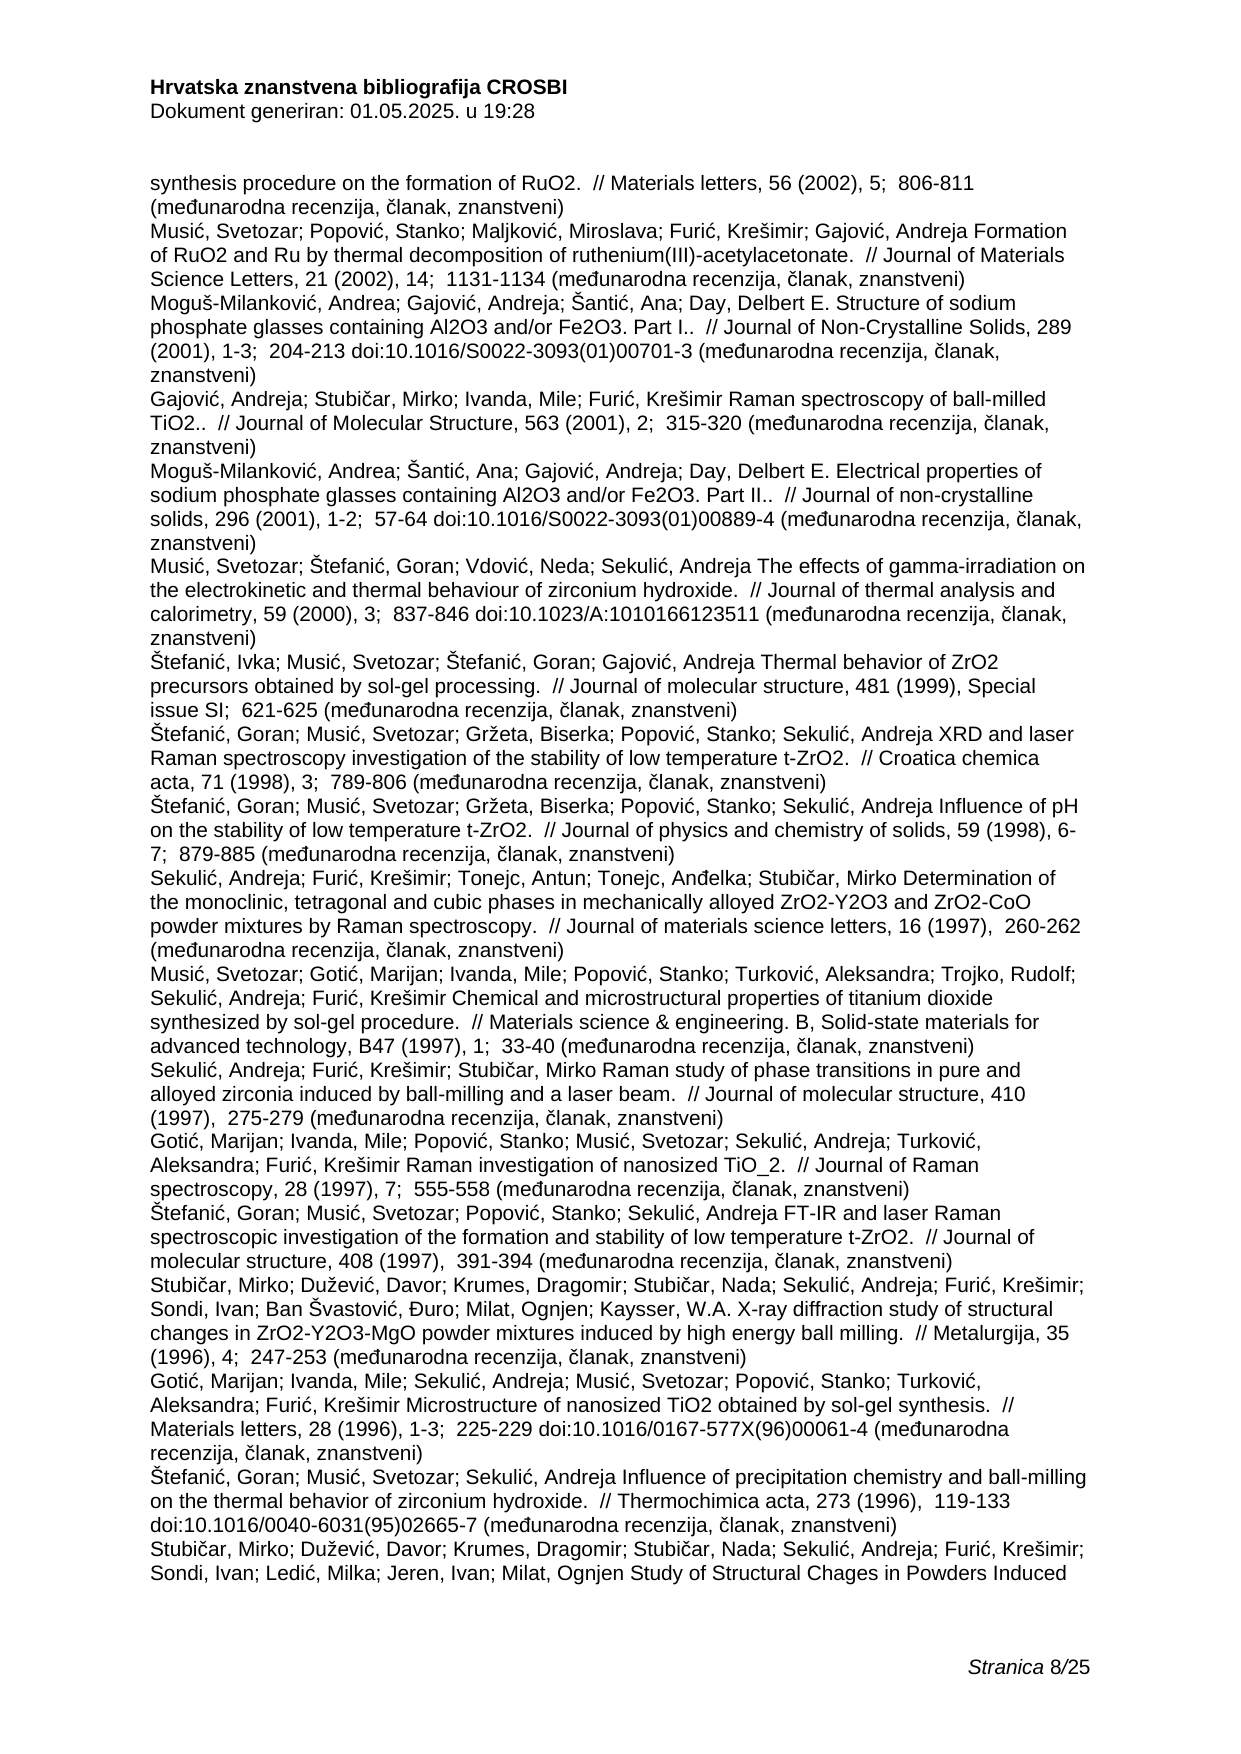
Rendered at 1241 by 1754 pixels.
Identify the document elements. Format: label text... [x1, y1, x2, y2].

text Štefanić, Goran; Musić, Svetozar; Popović, Stanko; Sekulić, Andreja [150, 1201, 1090, 1273]
text Gajović, Andreja; Stubičar, Mirko; Ivanda, Mile; Furić, Krešimir [150, 387, 1090, 458]
text Musić, Svetozar; Štefanić, Goran; Vdović, Neda; Sekulić, Andreja [150, 554, 1090, 650]
text Moguš-Milanković, Andrea; Šantić, Ana; Gajović, Andreja; Day, Delbert E. [150, 458, 1090, 554]
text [150, 171, 1090, 219]
text Sekulić, Andreja; Furić, Krešimir; Stubičar, Mirko [150, 1057, 1090, 1129]
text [150, 219, 1090, 291]
text Gotić, Marijan; Ivanda, Mile; Popović, Stanko; Musić, Svetozar; Sekulić, Andreja; Turković, Aleksandra; Furić, Krešimir [150, 1129, 1090, 1201]
text Štefanić, Goran; Musić, Svetozar; Gržeta, Biserka; Popović, Stanko; Sekulić, Andreja [150, 722, 1090, 794]
text Štefanić, Goran; Musić, Svetozar; Gržeta, Biserka; Popović, Stanko; Sekulić, Andreja [150, 794, 1090, 866]
text Sekulić, Andreja; Furić, Krešimir; Tonejc, Antun; Tonejc, Anđelka; Stubičar, Mirko [150, 866, 1090, 962]
text Stubičar, Mirko; Dužević, Davor; Krumes, Dragomir; Stubičar, Nada; Sekulić, Andreja; Furić, Krešimir; Sondi, Ivan; Ban Švastović, Đuro; Milat, Ognjen; Kaysser, W.A. [150, 1273, 1090, 1369]
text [150, 1537, 1090, 1584]
text Moguš-Milanković, Andrea; Gajović, Andreja; Šantić, Ana; Day, Delbert E. [150, 291, 1090, 387]
text Musić, Svetozar; Gotić, Marijan; Ivanda, Mile; Popović, Stanko; Turković, Aleksandra; Trojko, Rudolf; Sekulić, Andreja; Furić, Krešimir [150, 962, 1090, 1057]
text Gotić, Marijan; Ivanda, Mile; Sekulić, Andreja; Musić, Svetozar; Popović, Stanko; Turković, Aleksandra; Furić, Krešimir [150, 1369, 1090, 1465]
text Štefanić, Ivka; Musić, Svetozar; Štefanić, Goran; Gajović, Andreja [150, 650, 1090, 722]
text Štefanić, Goran; Musić, Svetozar; Sekulić, Andreja [150, 1465, 1090, 1537]
